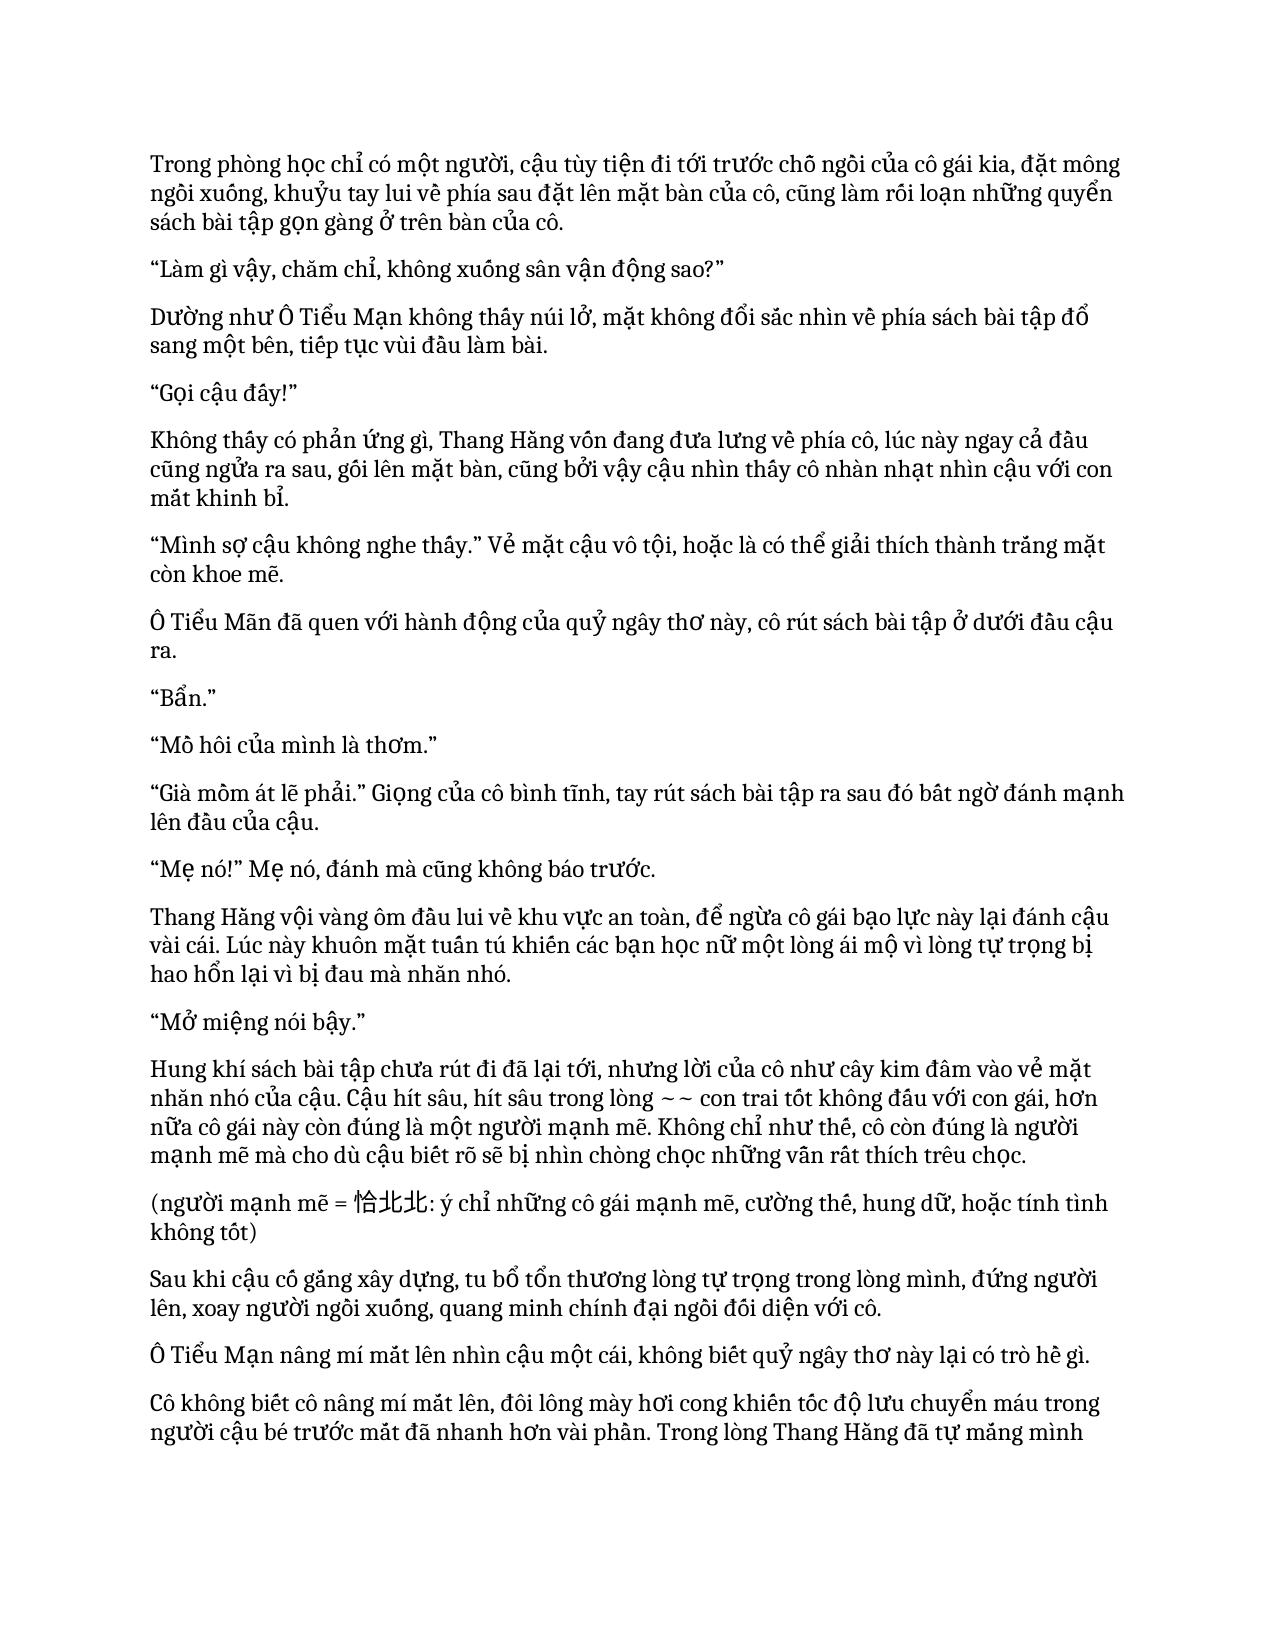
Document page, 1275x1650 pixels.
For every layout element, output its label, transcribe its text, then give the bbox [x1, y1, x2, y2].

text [150, 1389, 1125, 1446]
text Sau khi cậu cố gắng xây dựng, tu bổ tổn thương lòng tự trọng trong lòng mình, đứng người lên, xoay người ngồi xuống, quang minh chính đại ngồi đối diện với cô. [150, 1265, 1125, 1322]
text Ô Tiểu Mãn đã quen với hành động của quỷ ngây thơ này, cô rút sách bài tập ở dưới đầu cậu ra. [150, 607, 1125, 665]
text (người mạnh mẽ = 恰北北: ý chỉ những cô gái mạnh mẽ, cường thế, hung dữ, hoặc tính tình không tốt) [150, 1189, 1125, 1246]
text Hung khí sách bài tập chưa rút đi đã lại tới, nhưng lời của cô như cây kim đâm vào vẻ mặt nhăn nhó của cậu. Cậu hít sâu, hít sâu trong lòng ~~ con trai tốt không đấu với con gái, hơn nữa cô gái này còn đúng là một người mạnh mẽ. Không chỉ như thế, cô còn đúng là người mạnh mẽ mà cho dù cậu biết rõ sẽ bị nhìn chòng chọc những vẫn rất thích trêu chọc. [150, 1055, 1125, 1170]
text “Mở miệng nói bậy.” [150, 1007, 1125, 1036]
text Thang Hằng vội vàng ôm đầu lui về khu vực an toàn, để ngừa cô gái bạo lực này lại đánh cậu vài cái. Lúc này khuôn mặt tuấn tú khiến các bạn học nữ một lòng ái mộ vì lòng tự trọng bị hao hổn lại vì bị đau mà nhăn nhó. [150, 902, 1125, 989]
text “Gọi cậu đấy!” [150, 379, 1125, 407]
text Dường như Ô Tiểu Mạn không thấy núi lở, mặt không đổi sắc nhìn về phía sách bài tập đổ sang một bên, tiếp tục vùi đầu làm bài. [150, 302, 1125, 360]
text “Mẹ nó!” Mẹ nó, đánh mà cũng không báo trước. [150, 855, 1125, 884]
text Ô Tiểu Mạn nâng mí mắt lên nhìn cậu một cái, không biết quỷ ngây thơ này lại có trò hề gì. [150, 1341, 1125, 1370]
text Trong phòng học chỉ có một người, cậu tùy tiện đi tới trước chỗ ngồi của cô gái kia, đặt mông ngồi xuống, khuỷu tay lui về phía sau đặt lên mặt bàn của cô, cũng làm rối loạn những quyển sách bài tập gọn gàng ở trên bàn của cô. [150, 150, 1125, 236]
text “Mình sợ cậu không nghe thấy.” Vẻ mặt cậu vô tội, hoặc là có thể giải thích thành trắng mặt còn khoe mẽ. [150, 531, 1125, 589]
text “Bẩn.” [150, 684, 1125, 712]
text “Mồ hôi của mình là thơm.” [150, 731, 1125, 760]
text “Làm gì vậy, chăm chỉ, không xuống sân vận động sao?” [150, 255, 1125, 284]
text Không thấy có phản ứng gì, Thang Hằng vốn đang đưa lưng về phía cô, lúc này ngay cả đầu cũng ngửa ra sau, gối lên mặt bàn, cũng bởi vậy cậu nhìn thấy cô nhàn nhạt nhìn cậu với con mắt khinh bỉ. [150, 426, 1125, 512]
text “Già mồm át lẽ phải.” Giọng của cô bình tĩnh, tay rút sách bài tập ra sau đó bất ngờ đánh mạnh lên đầu của cậu. [150, 779, 1125, 836]
